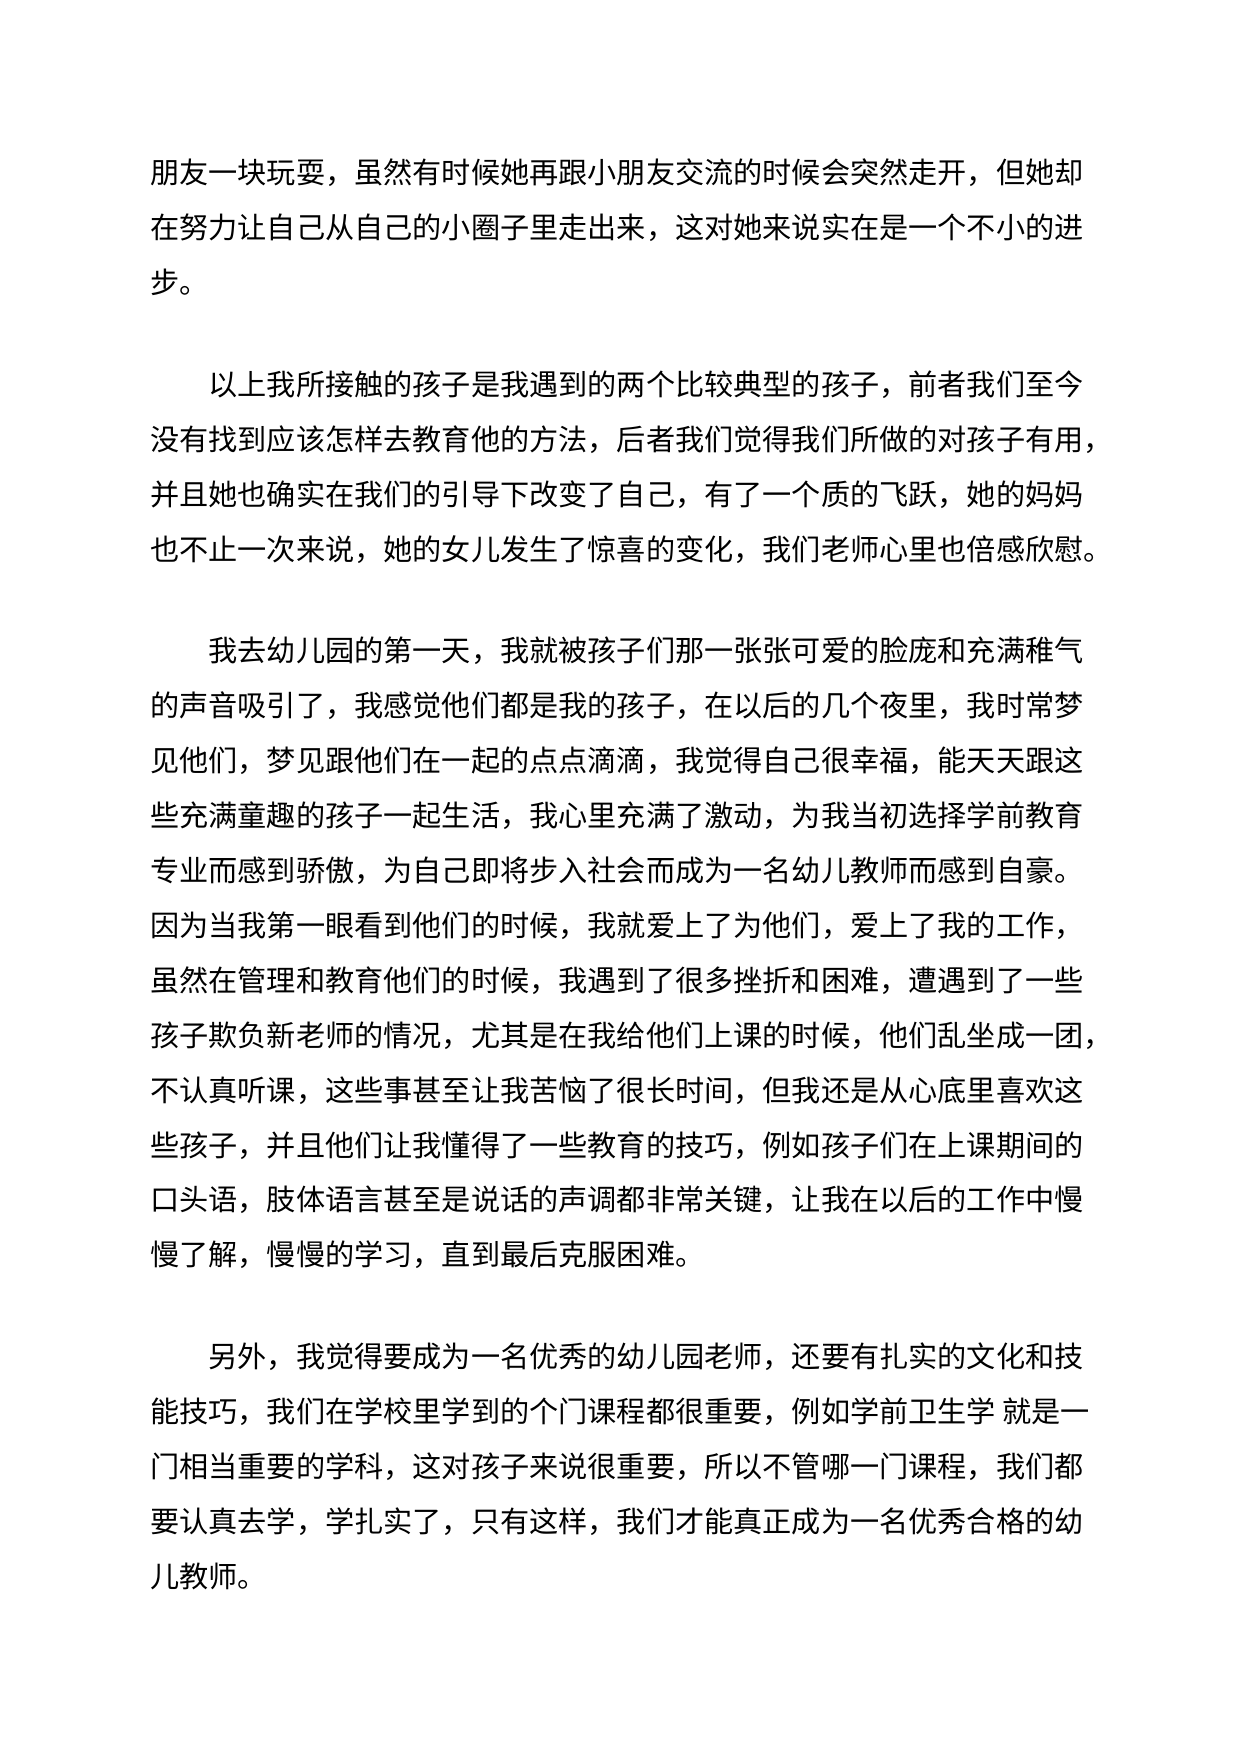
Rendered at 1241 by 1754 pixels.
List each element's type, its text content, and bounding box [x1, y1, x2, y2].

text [150, 150, 1090, 302]
text 另外，我觉得要成为一名优秀的幼儿园老师，还要有扎实的文化和技能技巧，我们在学校里学到的个门课程都很重要，例如学前卫生学 就是一门相当重要的学科，这对孩子来说很重要，所以不管哪一门课程，我们都要认真去学，学扎实了，只有这样，我们才能真正成为一名优秀合格的幼儿教师。 [150, 1334, 1090, 1596]
text 我去幼儿园的第一天，我就被孩子们那一张张可爱的脸庞和充满稚气的声音吸引了，我感觉他们都是我的孩子，在以后的几个夜里，我时常梦见他们，梦见跟他们在一起的点点滴滴，我觉得自己很幸福，能天天跟这些充满童趣的孩子一起生活，我心里充满了激动，为我当初选择学前教育专业而感到骄傲，为自己即将步入社会而成为一名幼儿教师而感到自豪。因为当我第一眼看到他们的时候，我就爱上了为他们，爱上了我的工作，虽然在管理和教育他们的时候，我遇到了很多挫折和困难，遭遇到了一些孩子欺负新老师的情况，尤其是在我给他们上课的时候，他们乱坐成一团，不认真听课，这些事甚至让我苦恼了很长时间，但我还是从心底里喜欢这些孩子，并且他们让我懂得了一些教育的技巧，例如孩子们在上课期间的口头语，肢体语言甚至是说话的声调都非常关键，让我在以后的工作中慢慢了解，慢慢的学习，直到最后克服困难。 [150, 628, 1090, 1274]
text 以上我所接触的孩子是我遇到的两个比较典型的孩子，前者我们至今没有找到应该怎样去教育他的方法，后者我们觉得我们所做的对孩子有用，并且她也确实在我们的引导下改变了自己，有了一个质的飞跃，她的妈妈也不止一次来说，她的女儿发生了惊喜的变化，我们老师心里也倍感欣慰。 [150, 362, 1090, 568]
